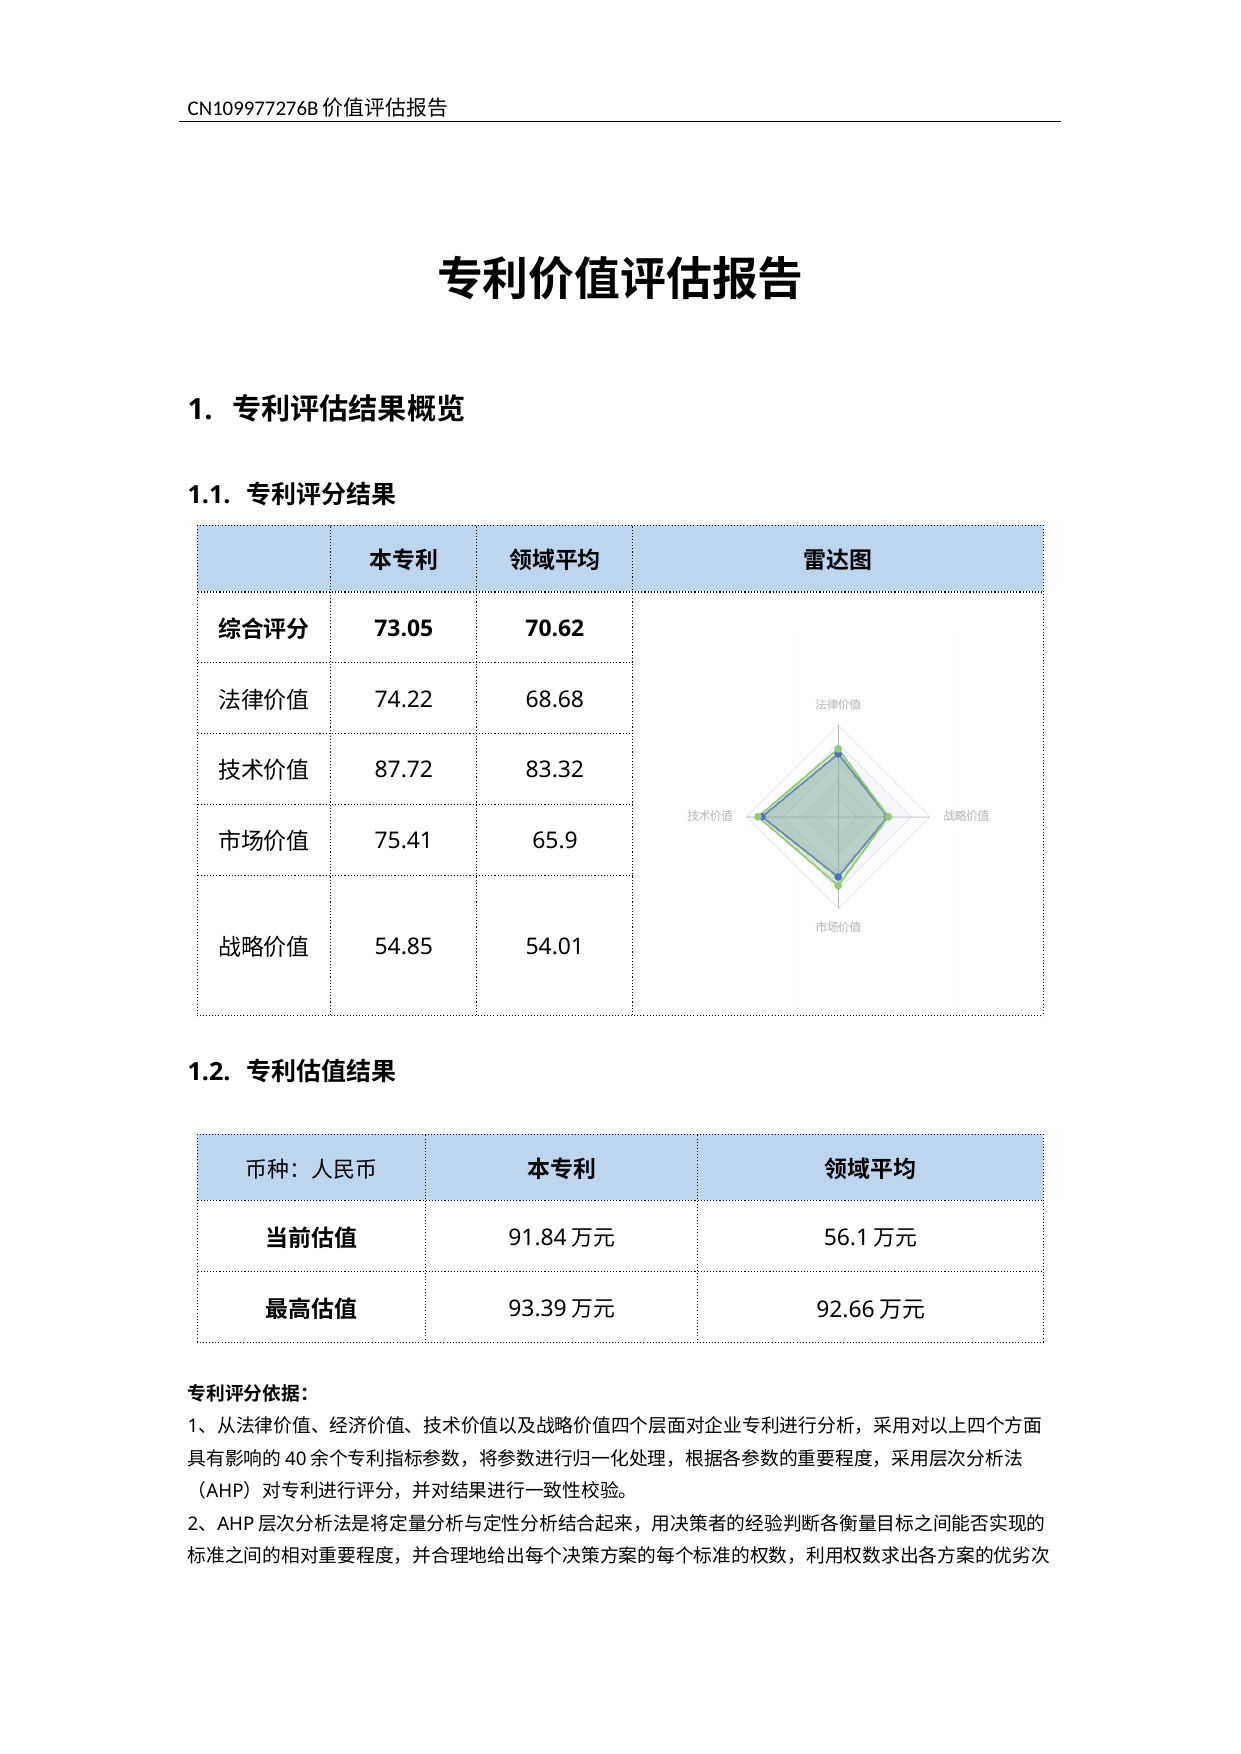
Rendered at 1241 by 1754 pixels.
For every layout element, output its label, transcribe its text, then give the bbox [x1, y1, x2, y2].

table_cell 83.32 [477, 733, 633, 804]
table_header 雷达图 [633, 525, 1043, 591]
table_cell 91.84万元 [425, 1200, 698, 1271]
subtitle 专利估值结果 [187, 1037, 1053, 1102]
table_header 领域平均 [698, 1134, 1043, 1200]
table_cell 93.39万元 [425, 1271, 698, 1342]
table_cell 70.62 [477, 591, 633, 662]
table_header [197, 525, 330, 591]
text 专利评分依据： [187, 1376, 1053, 1408]
table_cell 73.05 [330, 591, 477, 662]
list 从法律价值、经济价值、技术价值以及战略价值四个层面对企业专利进行分析，采用对以上四个方面具有影响的40余个专利指标参数，将参数进行归一化处理，根据各参数的重要程度，采用层次分析法（AHP）对专利进行评分，并对结果进行一致性校验。 [187, 1408, 1053, 1506]
table_cell 65.9 [477, 804, 633, 875]
table_header 本专利 [330, 525, 477, 591]
subtitle 专利评估结果概览 [187, 374, 1053, 439]
subtitle 专利评分结果 [187, 460, 1053, 525]
table_cell [633, 591, 1043, 1015]
table_cell 战略价值 [197, 875, 330, 1015]
table_header 币种：人民币 [197, 1134, 425, 1200]
table_cell 87.72 [330, 733, 477, 804]
table_cell 74.22 [330, 662, 477, 733]
table_cell 56.1万元 [698, 1200, 1043, 1271]
table_cell 75.41 [330, 804, 477, 875]
table_header 本专利 [425, 1134, 698, 1200]
table_cell 技术价值 [197, 733, 330, 804]
table_cell 综合评分 [197, 591, 330, 662]
table_cell 当前估值 [197, 1200, 425, 1271]
table_cell 54.01 [477, 875, 633, 1015]
table_cell 市场价值 [197, 804, 330, 875]
table_cell 最高估值 [197, 1271, 425, 1342]
table_cell 92.66万元 [698, 1271, 1043, 1342]
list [187, 1506, 1053, 1571]
table_cell 法律价值 [197, 662, 330, 733]
picture [655, 625, 1021, 1009]
table_cell 68.68 [477, 662, 633, 733]
table_cell 54.85 [330, 875, 477, 1015]
table_header 领域平均 [477, 525, 633, 591]
text 专利价值评估报告 [187, 227, 1053, 324]
